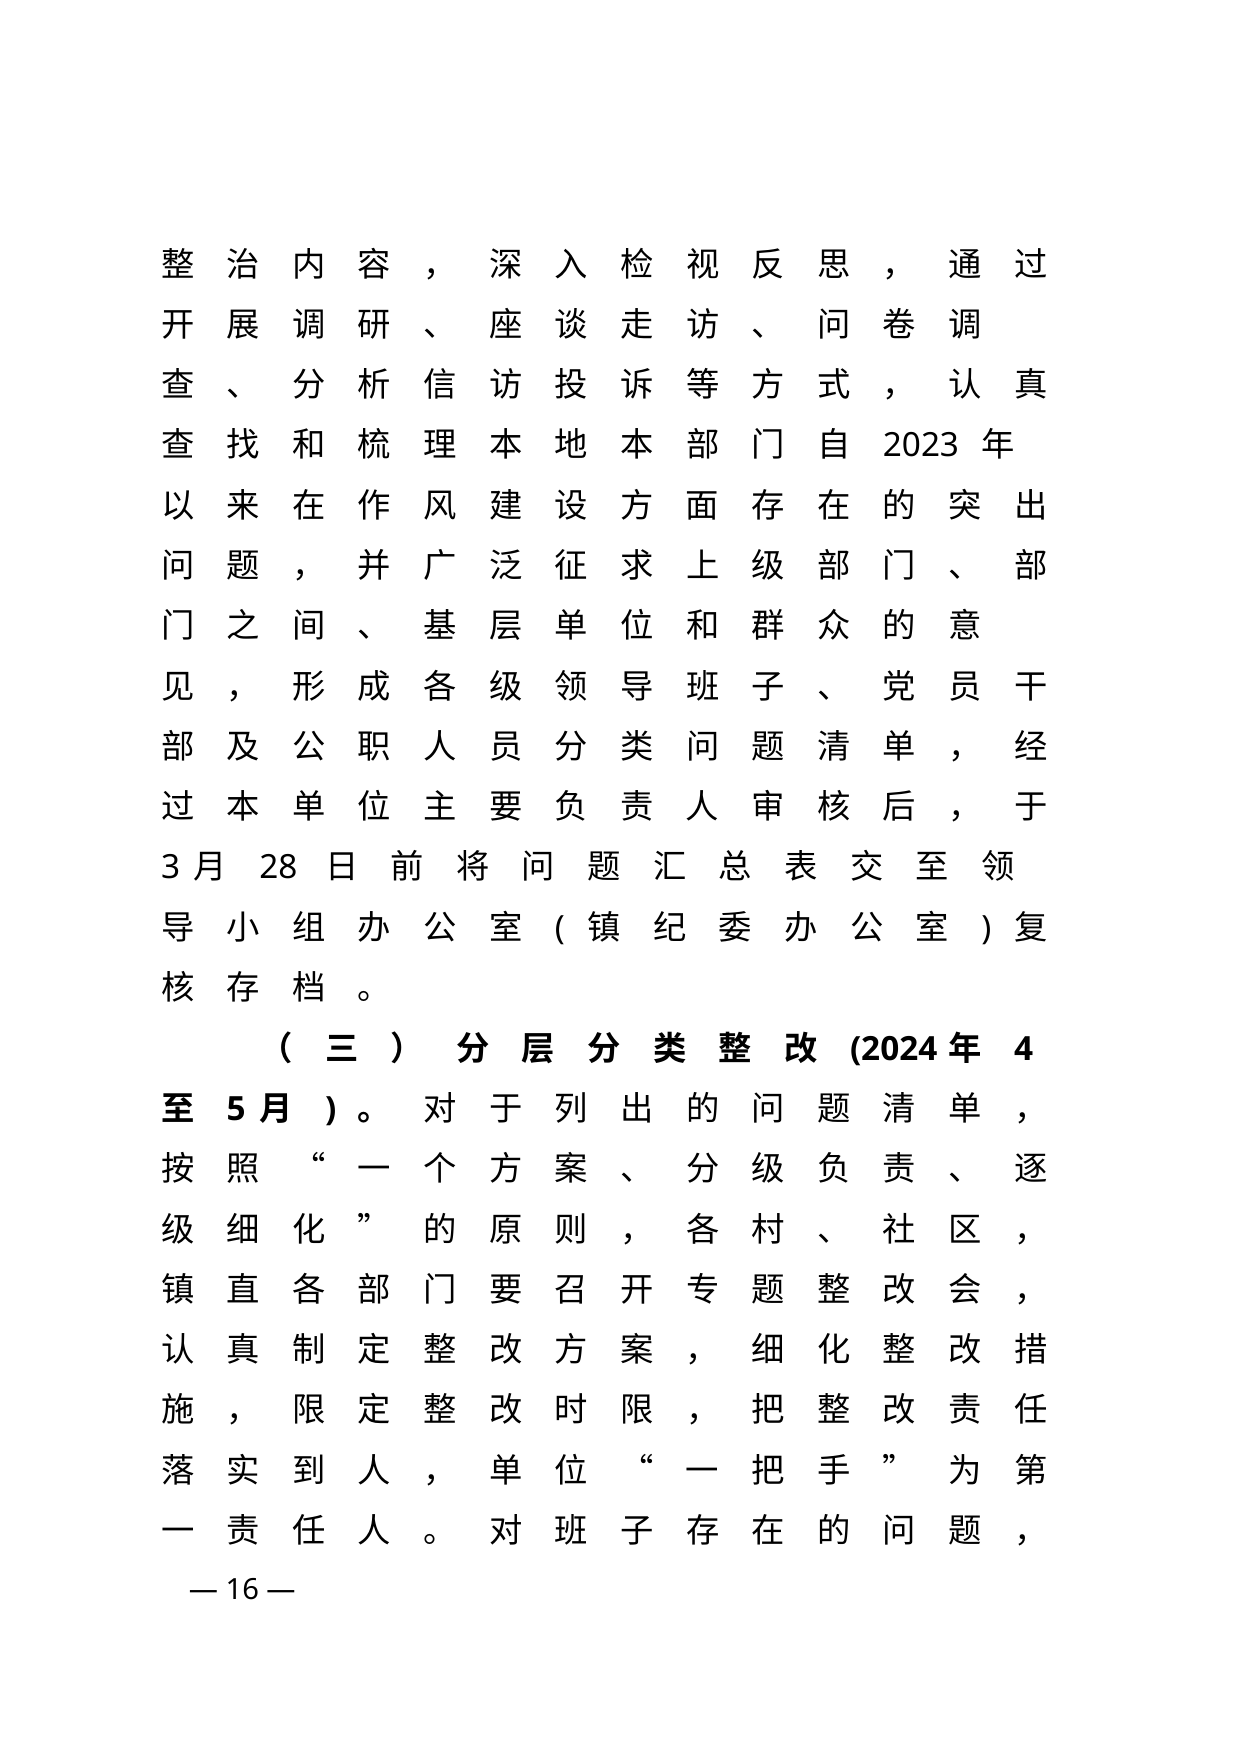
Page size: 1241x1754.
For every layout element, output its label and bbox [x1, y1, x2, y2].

list [161, 231, 1079, 1015]
list [161, 1015, 1079, 1558]
